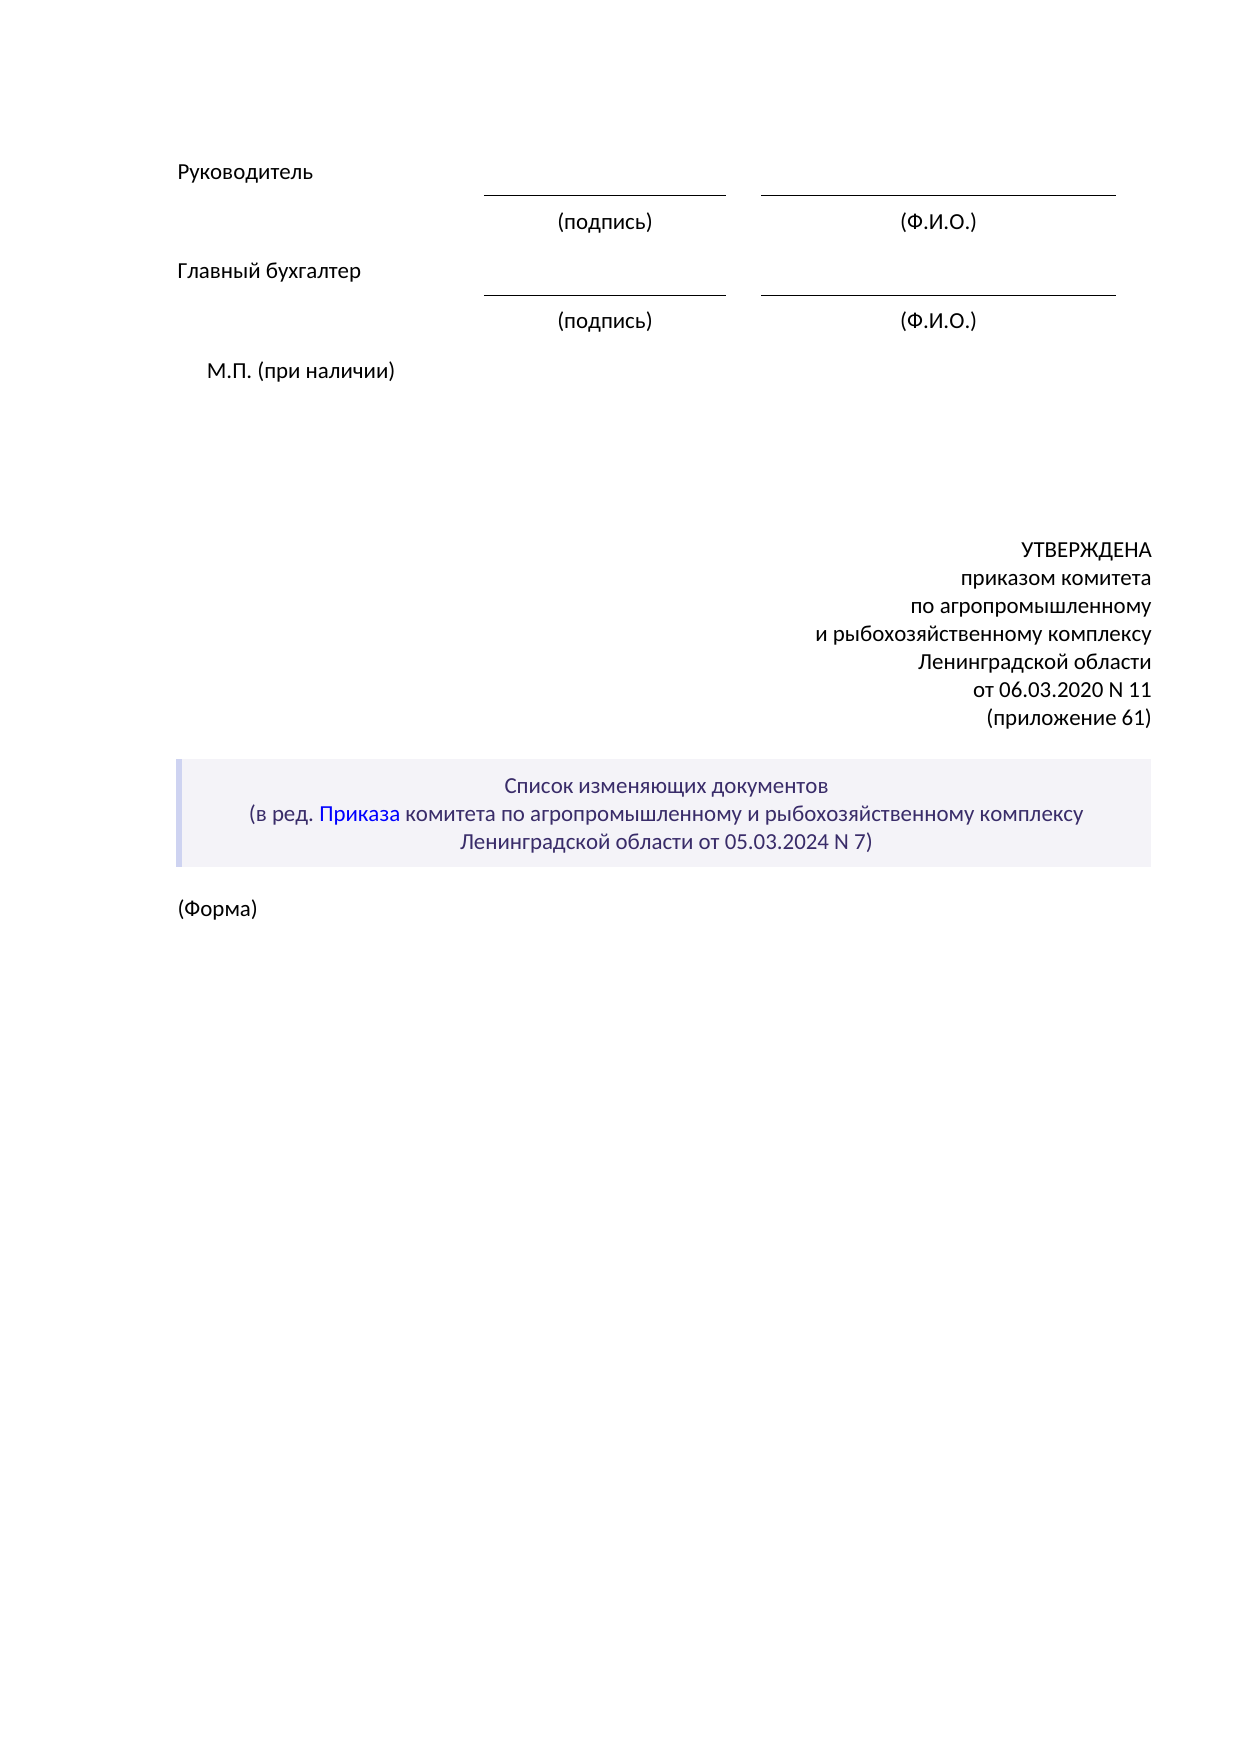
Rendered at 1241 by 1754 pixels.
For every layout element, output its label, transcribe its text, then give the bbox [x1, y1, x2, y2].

text Ленинградской области [177, 647, 1152, 675]
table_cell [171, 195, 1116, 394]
text по агропромышленному [177, 591, 1152, 619]
text приказом комитета [177, 563, 1152, 591]
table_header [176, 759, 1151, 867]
text (Форма) [177, 894, 1152, 923]
text и рыбохозяйственному комплексу [177, 619, 1152, 647]
text от 06.03.2020 N 11 [177, 675, 1152, 703]
text УТВЕРЖДЕНА [177, 535, 1152, 563]
text (приложение 61) [177, 703, 1152, 731]
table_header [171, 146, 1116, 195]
